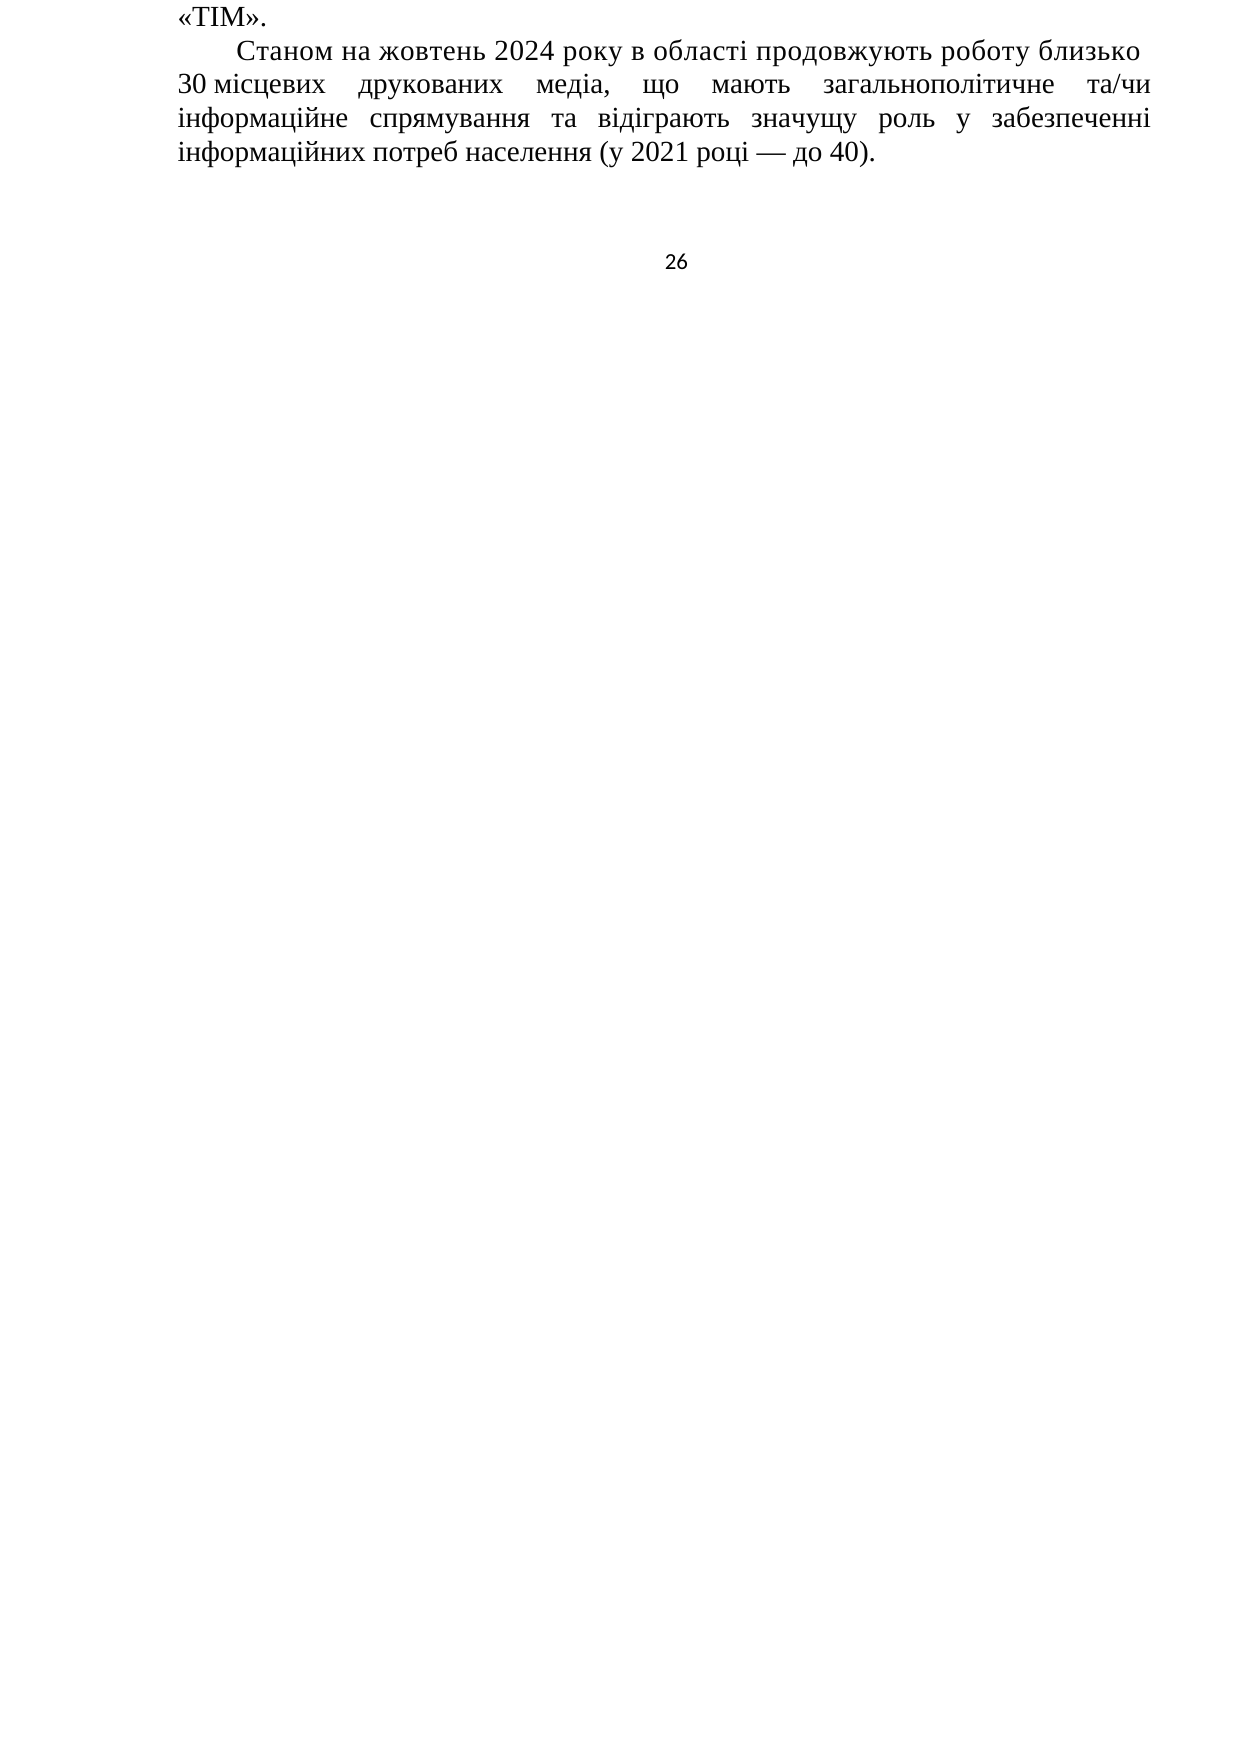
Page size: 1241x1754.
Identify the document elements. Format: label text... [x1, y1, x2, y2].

text інформаційних потреб населення (у 2021 році — до 40). [177, 134, 876, 168]
text «ТІМ». [177, 0, 267, 33]
text інформаційне спрямування та відіграють значущу роль у забезпеченні [177, 101, 1151, 134]
text Станом на жовтень 2024 року в області продовжують роботу близько [236, 34, 1151, 67]
text 26 [664, 247, 688, 275]
text 30 місцевих друкованих медіа, що мають загальнополітичне та/чи [177, 67, 1151, 101]
